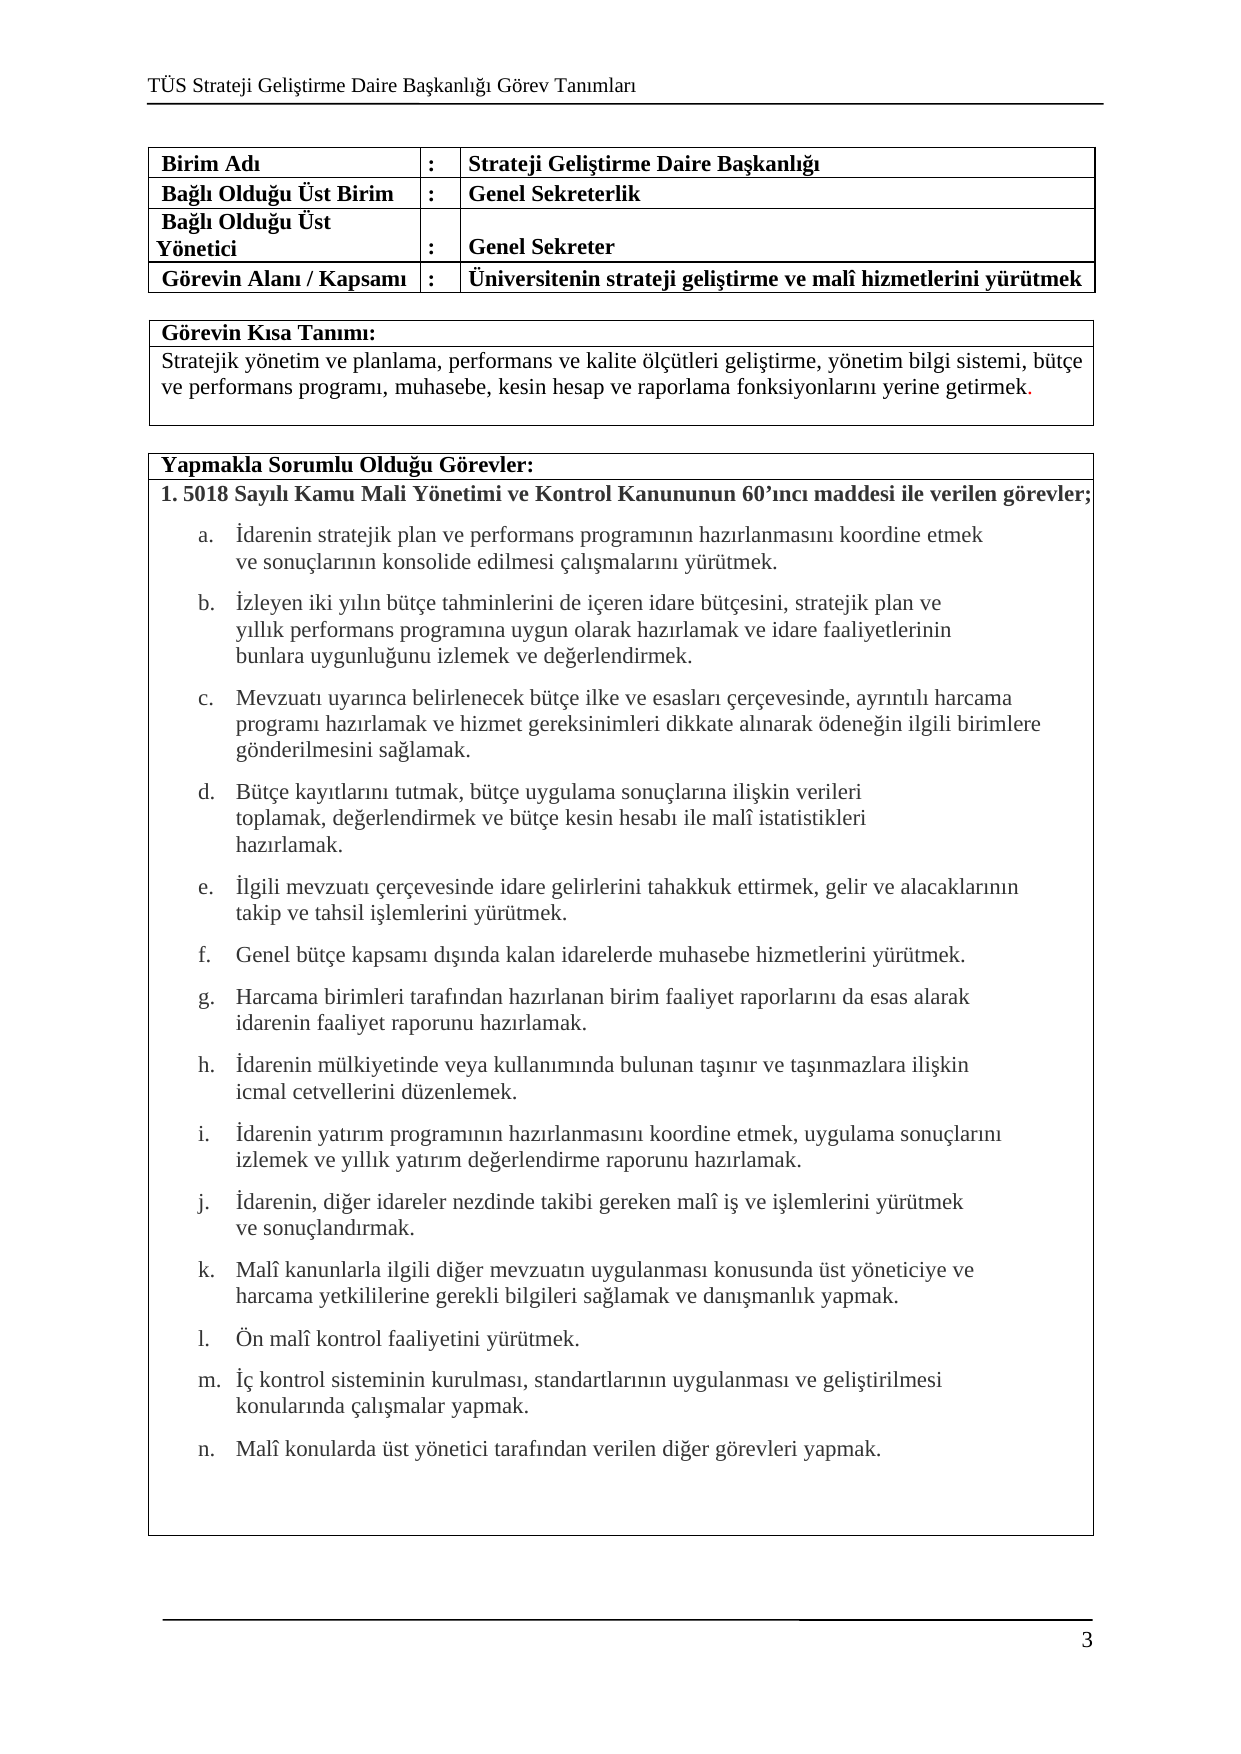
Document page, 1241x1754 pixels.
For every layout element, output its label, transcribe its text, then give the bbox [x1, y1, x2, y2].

table_cell 5018 Sayılı Kamu Mali Yönetimi ve Kontrol Kanununun 60’ıncı maddesi ile verilen görevler; İdarenin stratejik plan ve performans programının hazırlanmasını koordine etmek ve sonuçlarının konsolide edilmesi çalışmalarını yürütmek. İzleyen iki yılın bütçe tahminlerini de içeren idare bütçesini, stratejik plan ve yıllık performans programına uygun olarak hazırlamak ve idare faaliyetlerinin bunlara uygunluğunu izlemek ve değerlendirmek. Mevzuatı uyarınca belirlenecek bütçe ilke ve esasları çerçevesinde, ayrıntılı harcama programı hazırlamak ve hizmet gereksinimleri dikkate alınarak ödeneğin ilgili birimlere gönderilmesini sağlamak. Bütçe kayıtlarını tutmak, bütçe uygulama sonuçlarına ilişkin verileri toplamak, değerlendirmek ve bütçe kesin hesabı ile malî istatistikleri hazırlamak. İlgili mevzuatı çerçevesinde idare gelirlerini tahakkuk ettirmek, gelir ve alacaklarının takip ve tahsil işlemlerini yürütmek. Genel bütçe kapsamı dışında kalan idarelerde muhasebe hizmetlerini yürütmek. Harcama birimleri tarafından hazırlanan birim faaliyet raporlarını da esas alarak idarenin faaliyet raporunu hazırlamak. İdarenin mülkiyetinde veya kullanımında bulunan taşınır ve taşınmazlara ilişkin icmal cetvellerini düzenlemek. İdarenin yatırım programının hazırlanmasını koordine etmek, uygulama sonuçlarını izlemek ve yıllık yatırım değerlendirme raporunu hazırlamak. İdarenin, diğer idareler nezdinde takibi gereken malî iş ve işlemlerini yürütmek ve sonuçlandırmak. Malî kanunlarla ilgili diğer mevzuatın uygulanması konusunda üst yöneticiye ve harcama yetkililerine gerekli bilgileri sağlamak ve danışmanlık yapmak. Ön malî kontrol faaliyetini yürütmek. İç kontrol sisteminin kurulması, standartlarının uygulanması ve geliştirilmesi konularında çalışmalar yapmak. Malî konularda üst yönetici tarafından verilen diğer görevleri yapmak. [149, 480, 1093, 1535]
table_cell Bağlı Olduğu Üst Yönetici [149, 209, 420, 261]
table_cell : [421, 209, 460, 261]
table_cell Görevin Alanı / Kapsamı [149, 263, 420, 292]
table_cell Üniversitenin strateji geliştirme ve malî hizmetlerini yürütmek [461, 263, 1094, 292]
table_cell Genel Sekreter [461, 209, 1094, 261]
table_header Görevin Kısa Tanımı: [150, 321, 1093, 346]
table_header Birim Adı [149, 148, 420, 177]
table_cell Genel Sekreterlik [461, 178, 1094, 207]
table_cell : [421, 178, 460, 207]
table_header Yapmakla Sorumlu Olduğu Görevler: [149, 454, 1093, 479]
table_cell Bağlı Olduğu Üst Birim [149, 178, 420, 207]
table_header : [421, 148, 460, 177]
table_cell : [421, 263, 460, 292]
table_header Strateji Geliştirme Daire Başkanlığı [461, 148, 1094, 177]
table_cell Stratejik yönetim ve planlama, performans ve kalite ölçütleri geliştirme, yönetim bilgi sistemi, bütçe ve performans programı, muhasebe, kesin hesap ve raporlama fonksiyonlarını yerine getirmek. [150, 347, 1093, 425]
